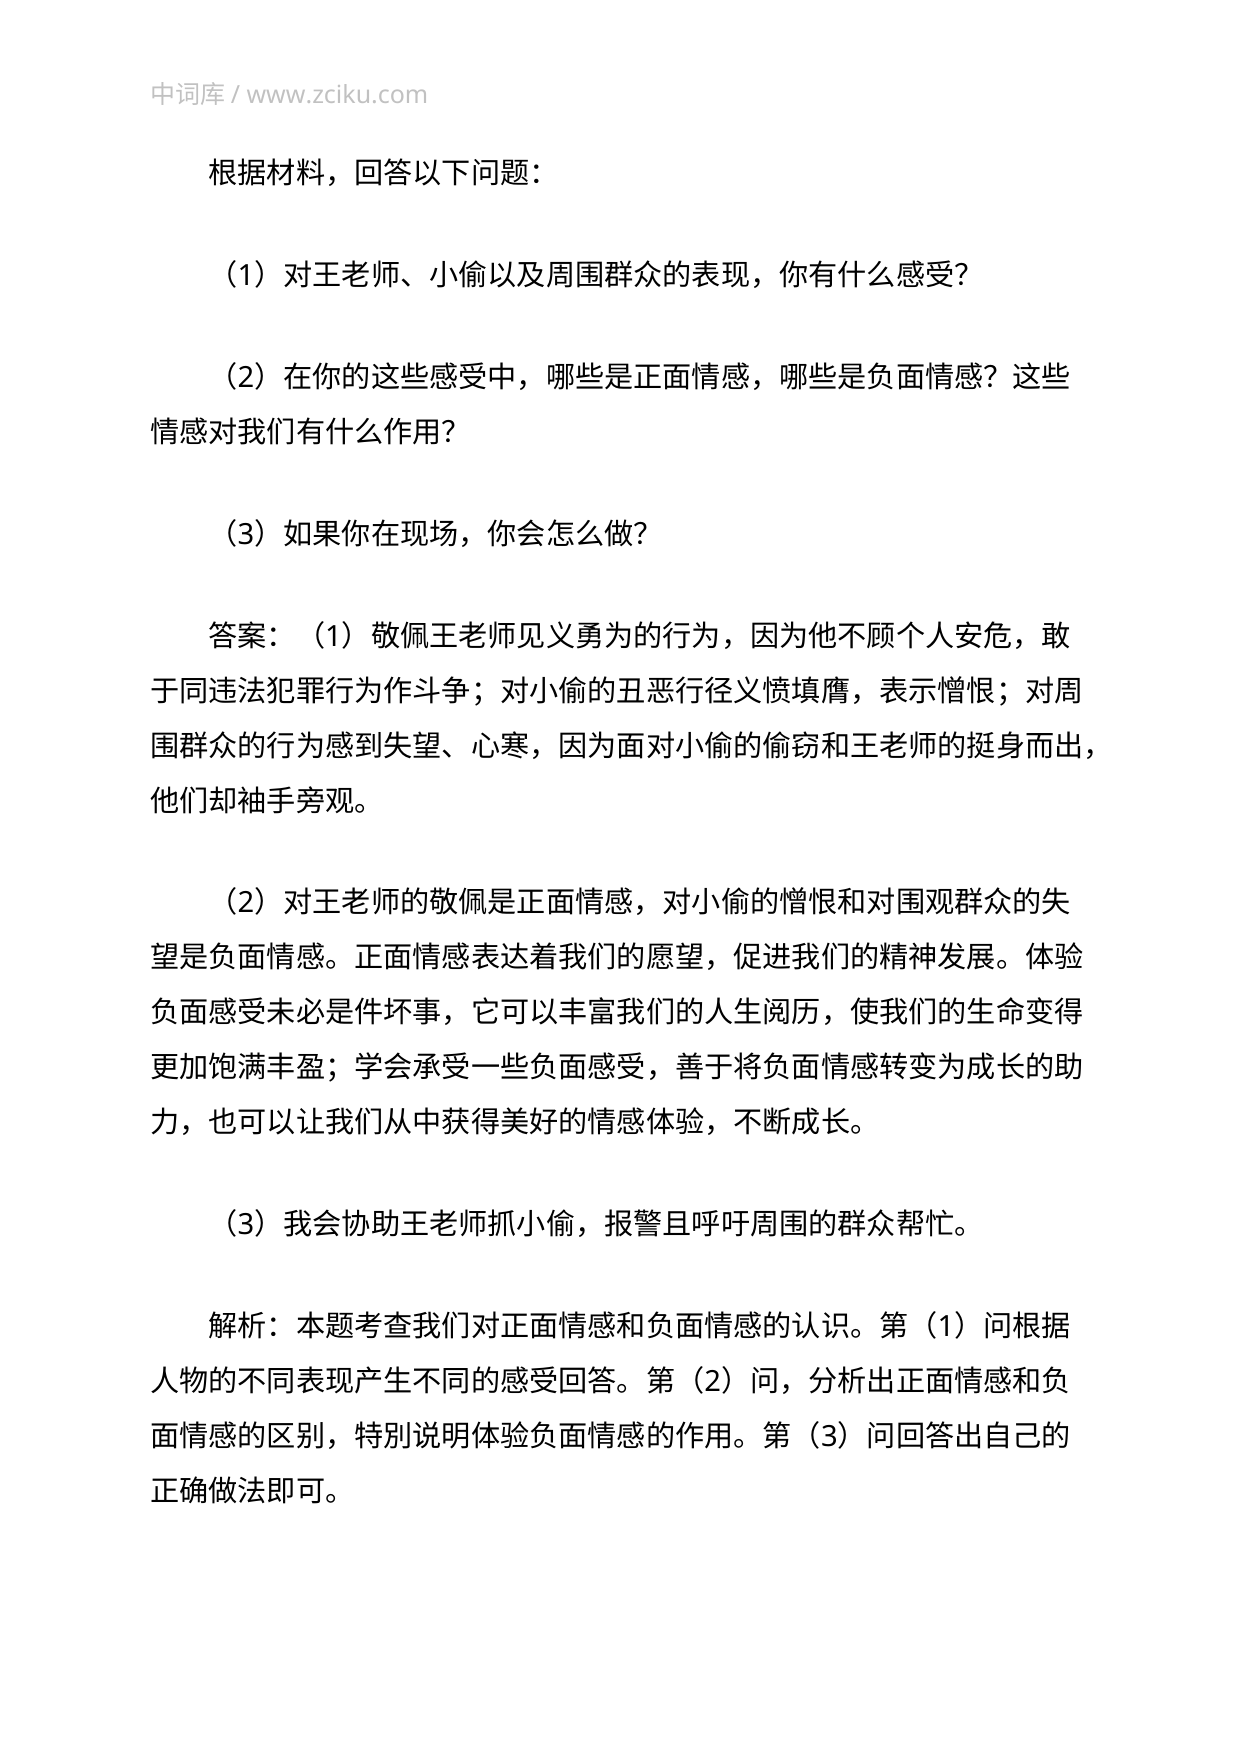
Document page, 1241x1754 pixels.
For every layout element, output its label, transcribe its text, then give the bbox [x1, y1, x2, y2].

text 解析：本题考查我们对正面情感和负面情感的认识。第（1）问根据人物的不同表现产生不同的感受回答。第（2）问，分析出正面情感和负面情感的区别，特別说明体验负面情感的作用。第（3）问回答出自己的正确做法即可。 [150, 1302, 1090, 1510]
text （2）对王老师的敬佩是正面情感，对小偷的憎恨和对围观群众的失望是负面情感。正面情感表达着我们的愿望，促进我们的精神发展。体验负面感受未必是件坏事，它可以丰富我们的人生阅历，使我们的生命变得更加饱满丰盈；学会承受一些负面感受，善于将负面情感转变为成长的助力，也可以让我们从中获得美好的情感体验，不断成长。 [150, 879, 1090, 1141]
text （1）对王老师、小偷以及周围群众的表现，你有什么感受？ [150, 252, 1090, 294]
text 答案：（1）敬佩王老师见义勇为的行为，因为他不顾个人安危，敢于同违法犯罪行为作斗争；对小偷的丑恶行径义愤填膺，表示憎恨；对周围群众的行为感到失望、心寒，因为面对小偷的偷窃和王老师的挺身而出，他们却袖手旁观。 [150, 612, 1090, 819]
text 根据材料，回答以下问题： [150, 150, 1090, 192]
text （3）我会协助王老师抓小偷，报警且呼吁周围的群众帮忙。 [150, 1201, 1090, 1243]
text （3）如果你在现场，你会怎么做？ [150, 511, 1090, 553]
text （2）在你的这些感受中，哪些是正面情感，哪些是负面情感？这些情感对我们有什么作用？ [150, 354, 1090, 451]
